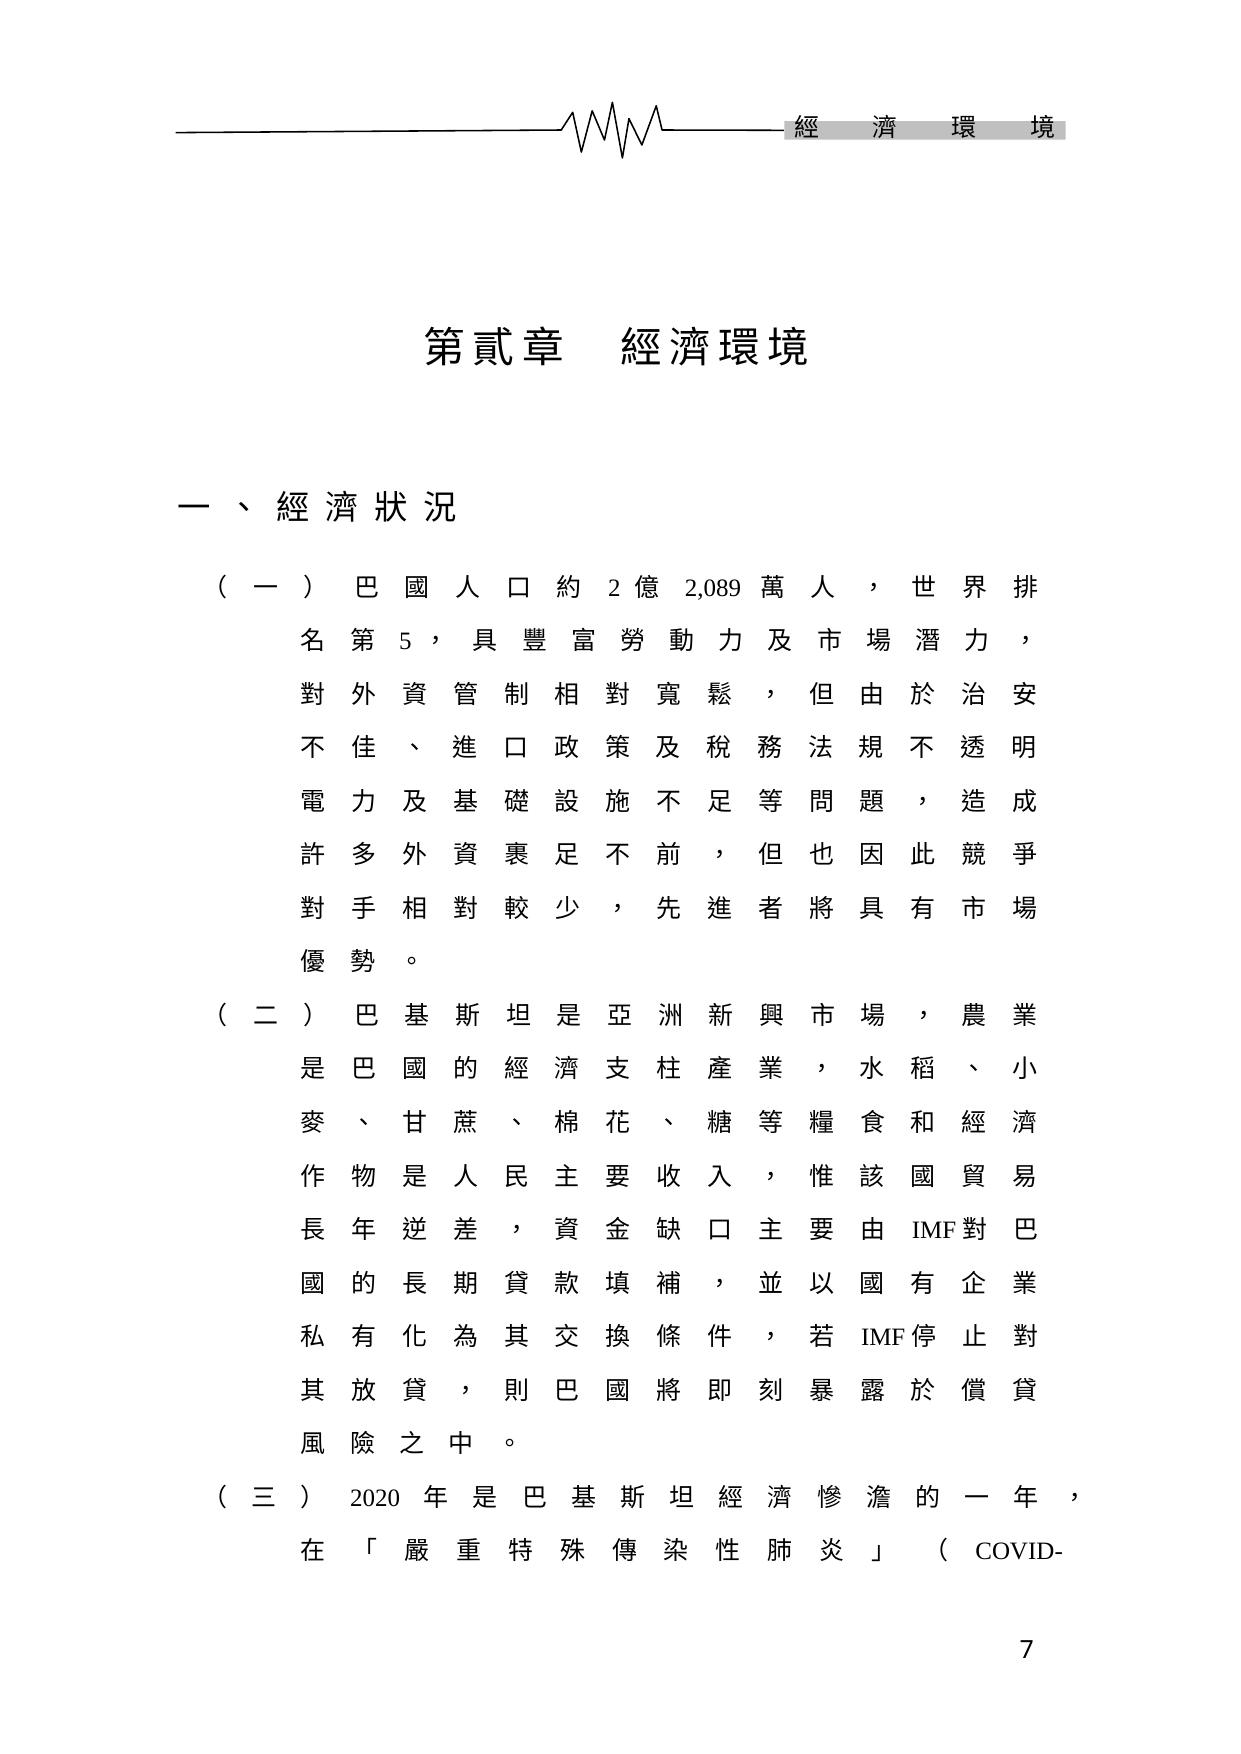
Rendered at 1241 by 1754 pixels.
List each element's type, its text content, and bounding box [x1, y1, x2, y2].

text 第貳章 經濟環境 [178, 291, 1063, 398]
text 一、經濟狀況 [178, 478, 1063, 532]
text （二）巴基斯坦是亞洲新興市場，農業是巴國的經濟支柱產業，水稻、小麥、甘蔗、棉花、糖等糧食和經濟作物是人民主要收入，惟該國貿易長年逆差，資金缺口主要由IMF對巴國的長期貸款填補，並以國有企業私有化為其交換條件，若IMF停止對其放貸，則巴國將即刻暴露於償貸風險之中。 [202, 987, 1063, 1469]
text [202, 1469, 1063, 1576]
text （一）巴國人口約2億2,089萬人，世界排名第5，具豐富勞動力及市場潛力，對外資管制相對寬鬆，但由於治安不佳、進口政策及稅務法規不透明、電力及基礎設施不足等問題，造成許多外資裹足不前，但也因此競爭對手相對較少，先進者將具有市場優勢。 [202, 558, 1063, 987]
